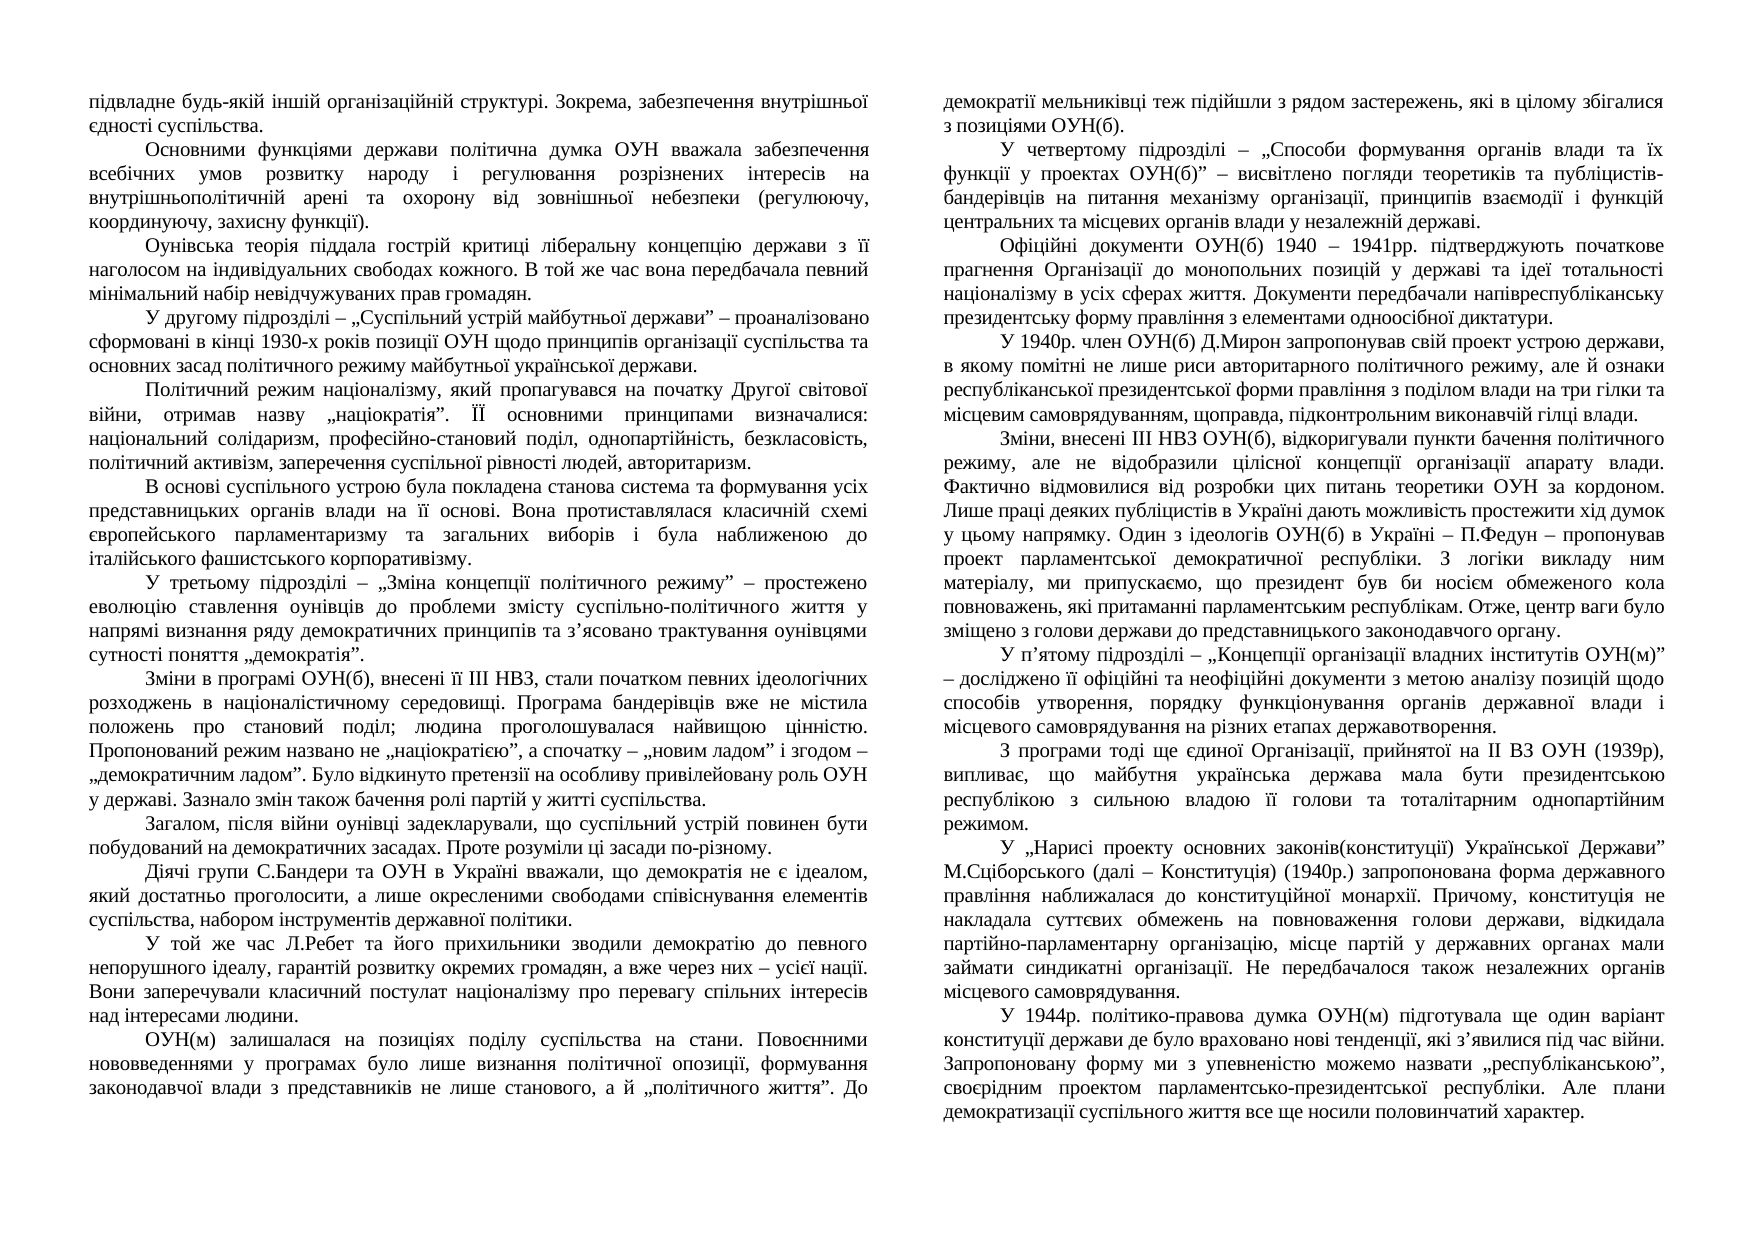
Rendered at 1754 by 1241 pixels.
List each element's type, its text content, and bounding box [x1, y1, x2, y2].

text Загалом, після війни оунівці задекларували, що суспільний устрій повинен бути побудований на демократичних засадах. Проте розуміли ці засади по-різному. [89, 811, 868, 859]
text У третьому підрозділі – „Зміна концепції політичного режиму” – простежено еволюцію ставлення оунівців до проблеми змісту суспільно-політичного життя у напрямі визнання ряду демократичних принципів та з’ясовано трактування оунівцями сутності поняття „демократія”. [89, 570, 868, 666]
text Основними функціями держави політична думка ОУН вважала забезпечення всебічних умов розвитку народу і регулювання розрізнених інтересів на внутрішньополітичній арені та охорону від зовнішньої небезпеки (регулюючу, координуючу, захисну функції). [89, 137, 869, 233]
text У „Нарисі проекту основних законів(конституції) Української Держави” М.Сціборського (далі – Конституція) (1940р.) запропонована форма державного правління наближалася до конституційної монархії. Причому, конституція не накладала суттєвих обмежень на повноваження голови держави, відкидала партійно-парламентарну організацію, місце партій у державних органах мали займати синдикатні організації. Не передбачалося також незалежних органів місцевого самоврядування. [943, 834, 1665, 1003]
text Зміни, внесені ІІІ НВЗ ОУН(б), відкоригували пункти бачення політичного режиму, але не відобразили цілісної концепції організації апарату влади. Фактично відмовилися від розробки цих питань теоретики ОУН за кордоном. Лише праці деяких публіцистів в Україні дають можливість простежити хід думок у цьому напрямку. Один з ідеологів ОУН(б) в Україні – П.Федун – пропонував проект парламентської демократичної республіки. З логіки викладу ним матеріалу, ми припускаємо, що президент був би носієм обмеженого кола повноважень, які притаманні парламентським республікам. Отже, центр ваги було зміщено з голови держави до представницького законодавчого органу. [943, 426, 1665, 642]
text З програми тоді ще єдиної Організації, прийнятої на ІІ ВЗ ОУН (1939р), випливає, що майбутня українська держава мала бути президентською республікою з сильною владою її голови та тоталітарним однопартійним режимом. [943, 738, 1665, 834]
text У 1940р. член ОУН(б) Д.Мирон запропонував свій проект устрою держави, в якому помітні не лише риси авторитарного політичного режиму, але й ознаки республіканської президентської форми правління з поділом влади на три гілки та місцевим самоврядуванням, щоправда, підконтрольним виконавчій гілці влади. [943, 329, 1665, 426]
text В основі суспільного устрою була покладена станова система та формування усіх представницьких органів влади на її основі. Вона протиставлялася класичній схемі європейського парламентаризму та загальних виборів і була наближеною до італійського фашистського корпоративізму. [89, 474, 868, 570]
text У другому підрозділі – „Суспільний устрій майбутньої держави” – проаналізовано сформовані в кінці 1930-х років позиції ОУН щодо принципів організації суспільства та основних засад політичного режиму майбутньої української держави. [89, 305, 869, 377]
text У той же час Л.Ребет та його прихильники зводили демократію до певного непорушного ідеалу, гарантій розвитку окремих громадян, а вже через них – усієї нації. Вони заперечували класичний постулат націоналізму про перевагу спільних інтересів над інтересами людини. [89, 931, 868, 1027]
text ОУН(м) залишалася на позиціях поділу суспільства на стани. Повоєнними нововведеннями у програмах було лише визнання політичної опозиції, формування законодавчої влади з представників не лише станового, а й „політичного життя”. До демократії мельниківці теж підійшли з рядом застережень, які в цілому збігалися з позиціями ОУН(б). [943, 89, 1664, 137]
text Оунівська теорія піддала гострій критиці ліберальну концепцію держави з її наголосом на індивідуальних свободах кожного. В той же час вона передбачала певний мінімальний набір невідчужуваних прав громадян. [89, 233, 869, 305]
text Офіційні документи ОУН(б) 1940 – 1941рр. підтверджують початкове прагнення Організації до монопольних позицій у державі та ідеї тотальності націоналізму в усіх сферах життя. Документи передбачали напівреспубліканську президентську форму правління з елементами одноосібної диктатури. [943, 233, 1664, 329]
text У п’ятому підрозділі – „Концепції організації владних інститутів ОУН(м)” – досліджено її офіційні та неофіційні документи з метою аналізу позицій щодо способів утворення, порядку функціонування органів державної влади і місцевого самоврядування на різних етапах державотворення. [943, 642, 1665, 738]
text ОУН(м) залишалася на позиціях поділу суспільства на стани. Повоєнними нововведеннями у програмах було лише визнання політичної опозиції, формування законодавчої влади з представників не лише станового, а й „політичного життя”. До демократії мельниківці теж підійшли з рядом застережень, які в цілому збігалися з позиціями ОУН(б). [89, 1027, 868, 1099]
text Політичний режим націоналізму, який пропагувався на початку Другої світової війни, отримав назву „націократія”. ЇЇ основними принципами визначалися: національний солідаризм, професійно-становий поділ, однопартійність, безкласовість, політичний активізм, заперечення суспільної рівності людей, авторитаризм. [89, 377, 868, 474]
text Зміни в програмі ОУН(б), внесені її ІІІ НВЗ, стали початком певних ідеологічних розходжень в націоналістичному середовищі. Програма бандерівців вже не містила положень про становий поділ; людина проголошувалася найвищою цінністю. Пропонований режим названо не „націократією”, а спочатку – „новим ладом” і згодом – „демократичним ладом”. Було відкинуто претензії на особливу привілейовану роль ОУН у державі. Зазнало змін також бачення ролі партій у житті суспільства. [89, 666, 868, 811]
text Діячі групи С.Бандери та ОУН в Україні вважали, що демократія не є ідеалом, який достатньо проголосити, а лише окресленими свободами співіснування елементів суспільства, набором інструментів державної політики. [89, 859, 868, 931]
text У четвертому підрозділі – „Способи формування органів влади та їх функції у проектах ОУН(б)” – висвітлено погляди теоретиків та публіцистів-бандерівців на питання механізму організації, принципів взаємодії і функцій центральних та місцевих органів влади у незалежній державі. [943, 137, 1664, 233]
text У 1944р. політико-правова думка ОУН(м) підготувала ще один варіант конституції держави де було враховано нові тенденції, які з’явилися під час війни. Запропоновану форму ми з упевненістю можемо назвати „республіканською”, своєрідним проектом парламентсько-президентської республіки. Але плани демократизації суспільного життя все ще носили половинчатий характер. [943, 1003, 1665, 1123]
